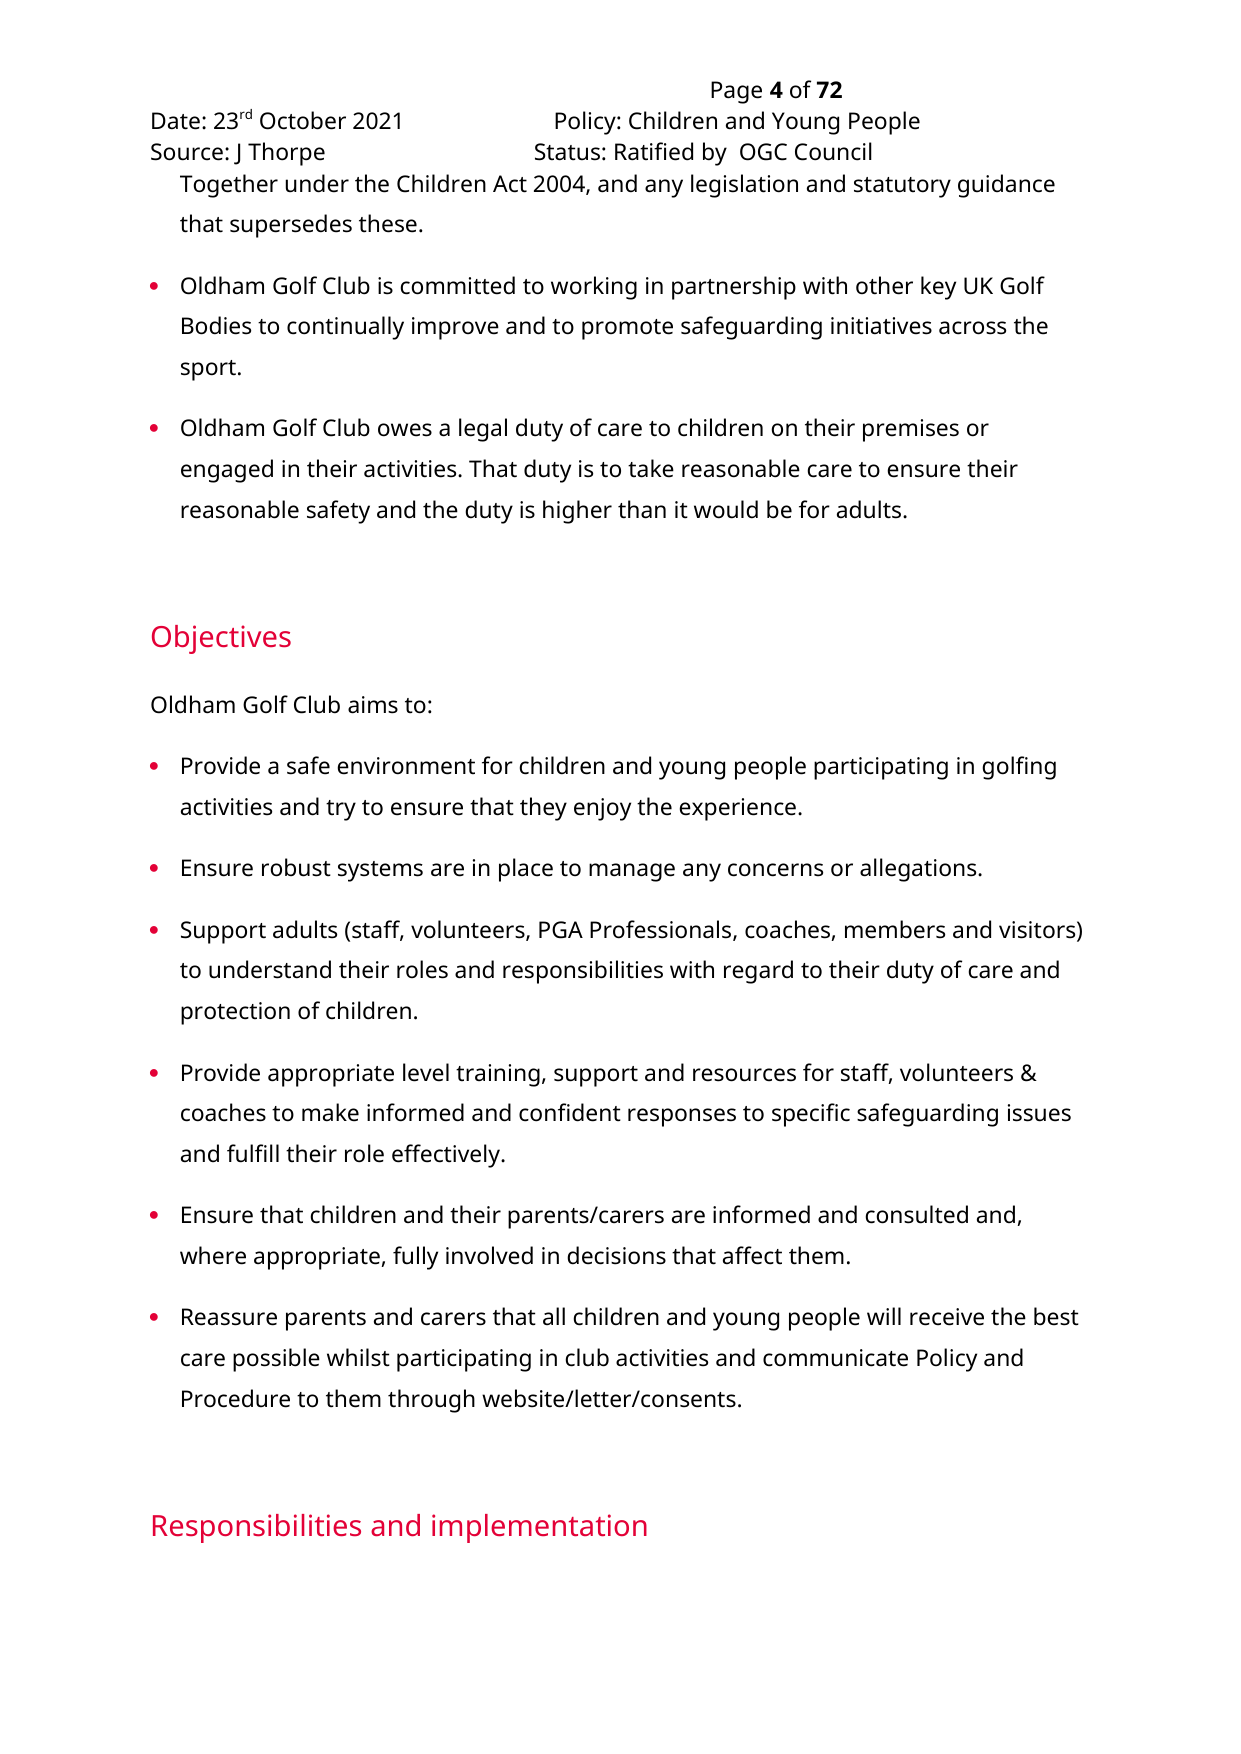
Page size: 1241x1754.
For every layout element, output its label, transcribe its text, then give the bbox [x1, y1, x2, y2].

subtitle Responsibilities and implementation [150, 1506, 1090, 1545]
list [150, 167, 1090, 239]
subtitle Objectives [150, 616, 1090, 656]
list Oldham Golf Club is committed to working in partnership with other key UK Golf Bodies to continually improve and to promote safeguarding initiatives across the sport. [150, 269, 1090, 382]
list Ensure robust systems are in place to manage any concerns or allegations. [150, 852, 1090, 884]
list Ensure that children and their parents/carers are informed and consulted and, where appropriate, fully involved in decisions that affect them. [150, 1199, 1090, 1271]
list Support adults (staff, volunteers, Professionals, coaches, members and visitors) to understand their roles and responsibilities with regard to their duty of care and protection of children. [150, 914, 1090, 1026]
list Provide appropriate level training, support and resources for staff, volunteers & coaches to make informed and confident responses to specific safeguarding issues and fulfill their role effectively. [150, 1057, 1090, 1169]
list Provide a safe environment for children and young people participating in golfing activities and try to ensure that they enjoy the experience. [150, 750, 1090, 822]
list Oldham Golf Club owes a legal duty of care to children on their premises or engaged in their activities. That duty is to take reasonable care to ensure their reasonable safety and the duty is higher than it would be for adults. [150, 412, 1090, 525]
list Reassure parents and carers that all children and young people will receive the best care possible whilst participating in club activities and communicate Policy and Procedure to them through website/letter/consents. [150, 1301, 1090, 1414]
text Oldham Golf Club aims to: [150, 689, 1090, 720]
